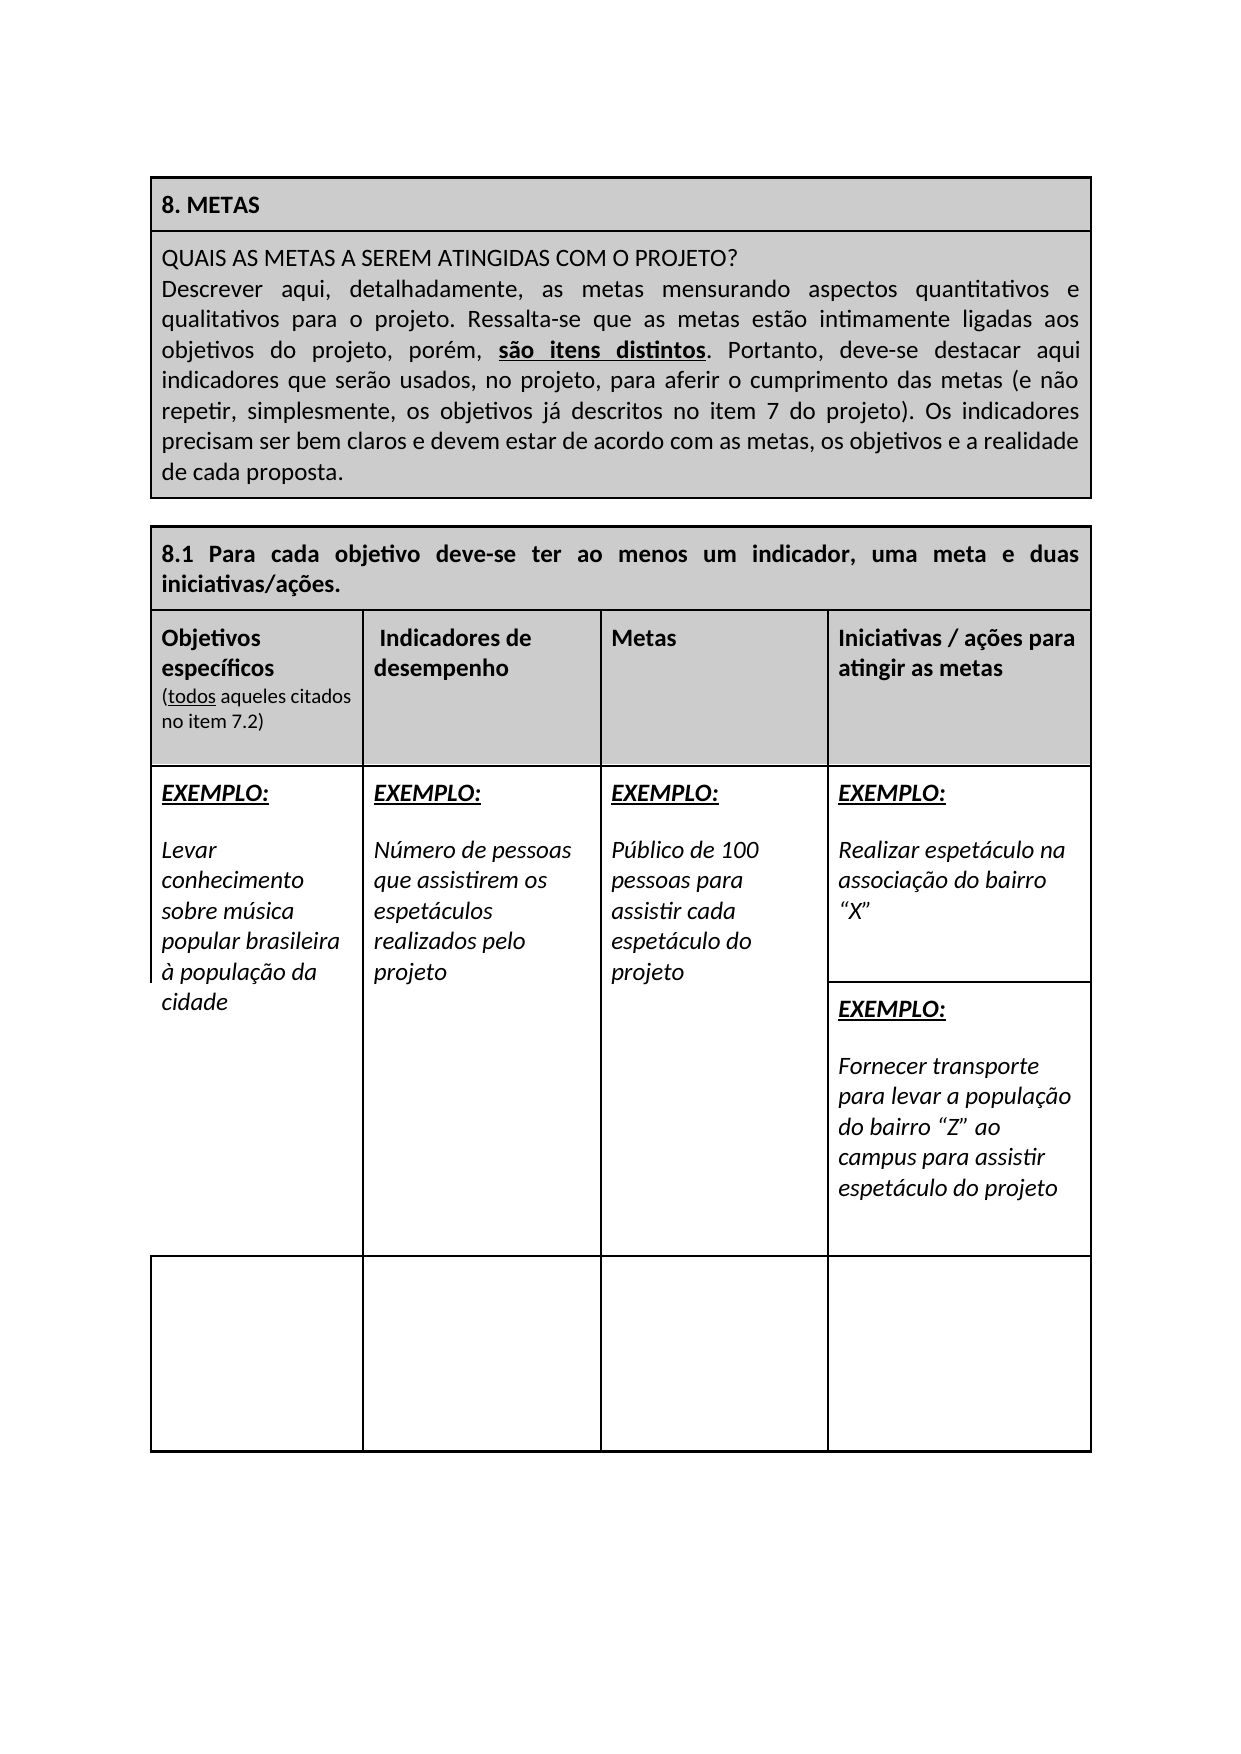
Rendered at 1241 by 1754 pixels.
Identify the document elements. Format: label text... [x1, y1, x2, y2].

table_header 8. METAS [152, 179, 1090, 230]
table_cell Iniciativas / ações para atingir as metas [829, 611, 1090, 764]
table_cell [829, 1257, 1090, 1450]
table_cell EXEMPLO: Realizar espetáculo na associação do bairro “X” [829, 767, 1090, 981]
table_cell Metas [602, 611, 827, 764]
table_cell [602, 1257, 827, 1450]
table_cell EXEMPLO: Público de 100 pessoas para assistir cada espetáculo do projeto [602, 767, 827, 1254]
table_cell [152, 1257, 362, 1450]
table_cell [364, 1257, 600, 1450]
table_cell Indicadores de desempenho [364, 611, 600, 764]
table_header 8.1 Para cada objetivo deve-se ter ao menos um indicador, uma meta e duas iniciativas/ações. [152, 528, 1090, 609]
table_cell Objetivos específicos (todos aqueles citados no item 7.2) [152, 611, 362, 764]
table_cell EXEMPLO: Número de pessoas que assistirem os espetáculos realizados pelo projeto [364, 767, 600, 1254]
table_cell EXEMPLO: Fornecer transporte para levar a população do bairro “Z” ao campus para assistir espetáculo do projeto [829, 983, 1090, 1254]
table_cell EXEMPLO: Levar conhecimento sobre música popular brasileira à população da cidade [151, 767, 362, 1254]
table_cell QUAIS AS METAS A SEREM ATINGIDAS COM O PROJETO? Descrever aqui, detalhadamente, as metas mensurando aspectos quantitativos e qualitativos para o projeto. Ressalta-se que as metas estão intimamente ligadas aos objetivos do projeto, porém, são itens distintos. Portanto, deve-se destacar aqui indicadores que serão usados, no projeto, para aferir o cumprimento das metas (e não repetir, simplesmente, os objetivos já descritos no item 7 do projeto). Os indicadores precisam ser bem claros e devem estar de acordo com as metas, os objetivos e a realidade de cada proposta. [152, 232, 1090, 497]
